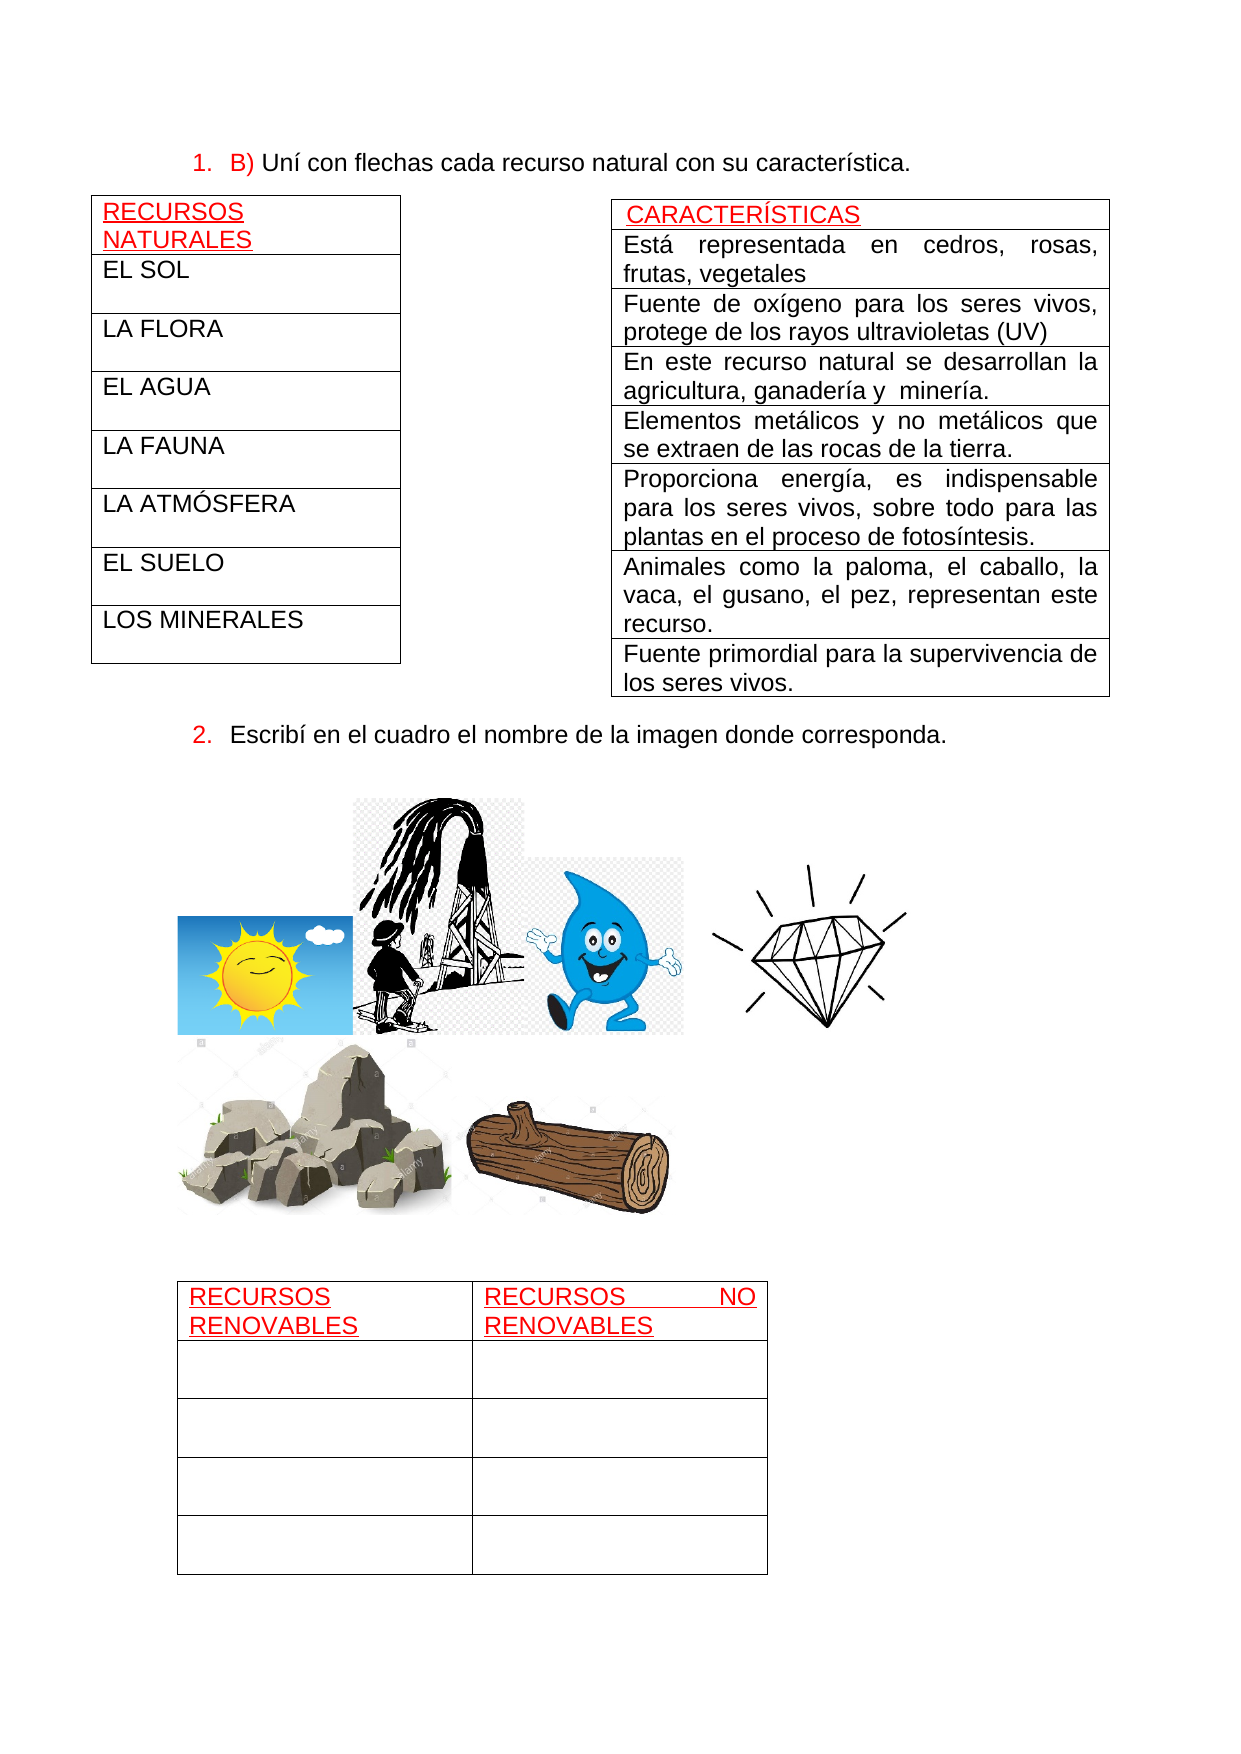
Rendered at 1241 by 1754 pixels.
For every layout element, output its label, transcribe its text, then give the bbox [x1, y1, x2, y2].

table_cell Animales como la paloma, el caballo, la vaca, el gusano, el pez, representan este recurso. [612, 551, 1109, 638]
table_cell [473, 1458, 767, 1515]
table_cell LA FAUNA [92, 431, 400, 488]
table_cell [178, 1458, 472, 1515]
picture [177, 1037, 677, 1215]
table_cell LA FLORA [92, 314, 400, 371]
table_header RECURSOS NATURALES [92, 196, 400, 254]
table_cell Fuente primordial para la supervivencia de los seres vivos. [612, 639, 1109, 696]
table_cell En este recurso natural se desarrollan la agricultura, ganadería y minería. [612, 347, 1109, 404]
table_cell [178, 1516, 472, 1574]
table_cell EL SOL [92, 255, 400, 312]
table_cell [473, 1341, 767, 1398]
table_header RECURSOS RENOVABLES [178, 1282, 472, 1339]
table_cell LA ATMÓSFERA [92, 489, 400, 547]
table_header CARACTERÍSTICAS [612, 200, 1109, 229]
table_cell EL SUELO [92, 548, 400, 604]
table_cell LOS MINERALES [92, 606, 400, 663]
table_cell [178, 1399, 472, 1457]
table_cell Está representada en cedros, rosas, frutas, vegetales [612, 230, 1109, 287]
list Escribí en el cuadro el nombre de la imagen donde corresponda. [192, 720, 1063, 749]
table_cell Fuente de oxígeno para los seres vivos, protege de los rayos ultravioletas (UV) [612, 289, 1109, 346]
table_cell Proporciona energía, es indispensable para los seres vivos, sobre todo para las plantas en el proceso de fotosíntesis. [612, 464, 1109, 550]
list B) Uní con flechas cada recurso natural con su característica. [192, 148, 1063, 176]
table_cell [473, 1516, 767, 1574]
table_cell [178, 1341, 472, 1398]
table_cell Elementos metálicos y no metálicos que se extraen de las rocas de la tierra. [612, 406, 1109, 463]
table_cell [473, 1399, 767, 1457]
picture [177, 798, 934, 1035]
table_cell EL AGUA [92, 372, 400, 429]
table_header RECURSOS NO RENOVABLES [473, 1282, 767, 1339]
